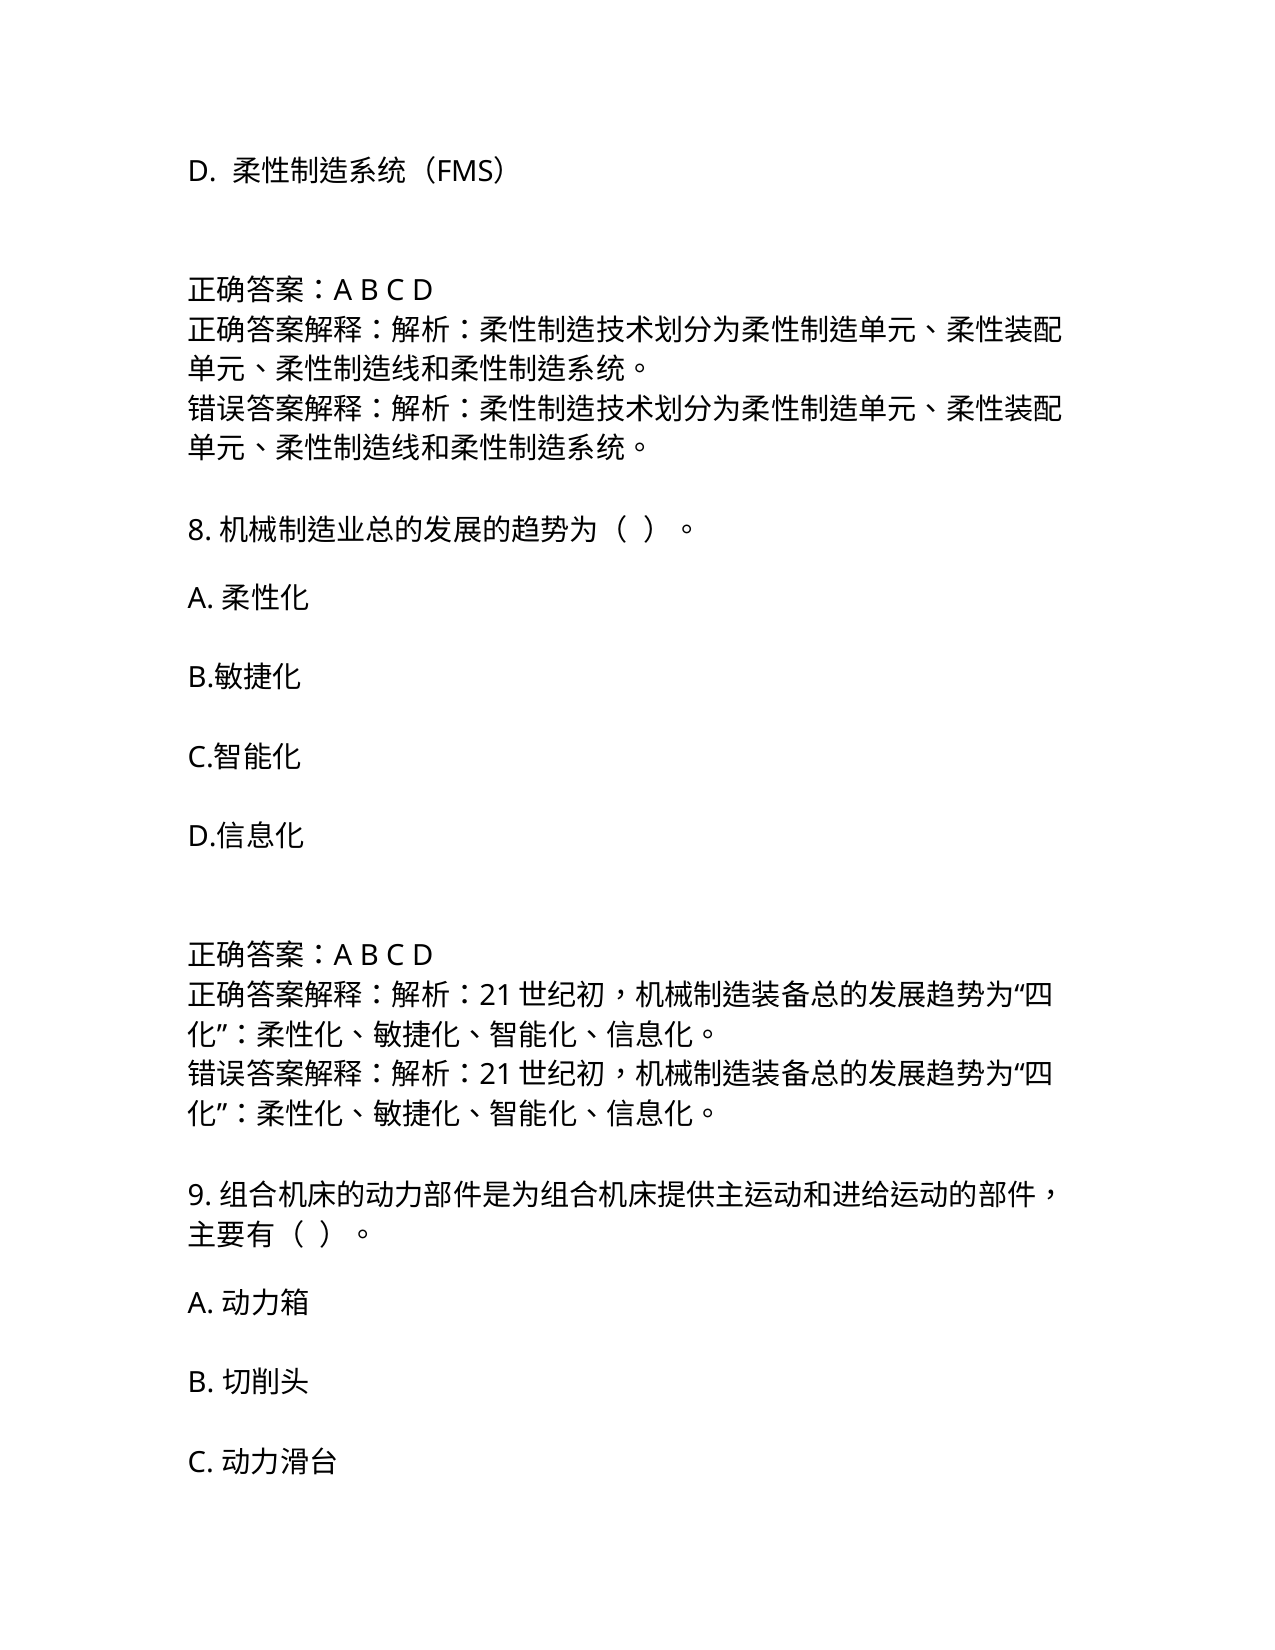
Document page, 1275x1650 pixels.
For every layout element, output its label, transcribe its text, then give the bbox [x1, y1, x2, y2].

text 8. 机械制造业总的发展的趋势为（ ）。 [187, 509, 1087, 577]
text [187, 150, 1087, 467]
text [187, 1282, 1087, 1481]
text 9. 组合机床的动力部件是为组合机床提供主运动和进给运动的部件，主要有（ ）。 [187, 1174, 1087, 1282]
text A. 柔性化 B.敏捷化 C.智能化 D.信息化 正确答案：A B C D 正确答案解释：解析：21世纪初，机械制造装备总的发展趋势为“四化”：柔性化、敏捷化、智能化、信息化。 错误答案解释：解析：21世纪初，机械制造装备总的发展趋势为“四化”：柔性化、敏捷化、智能化、信息化。 [187, 577, 1087, 1133]
